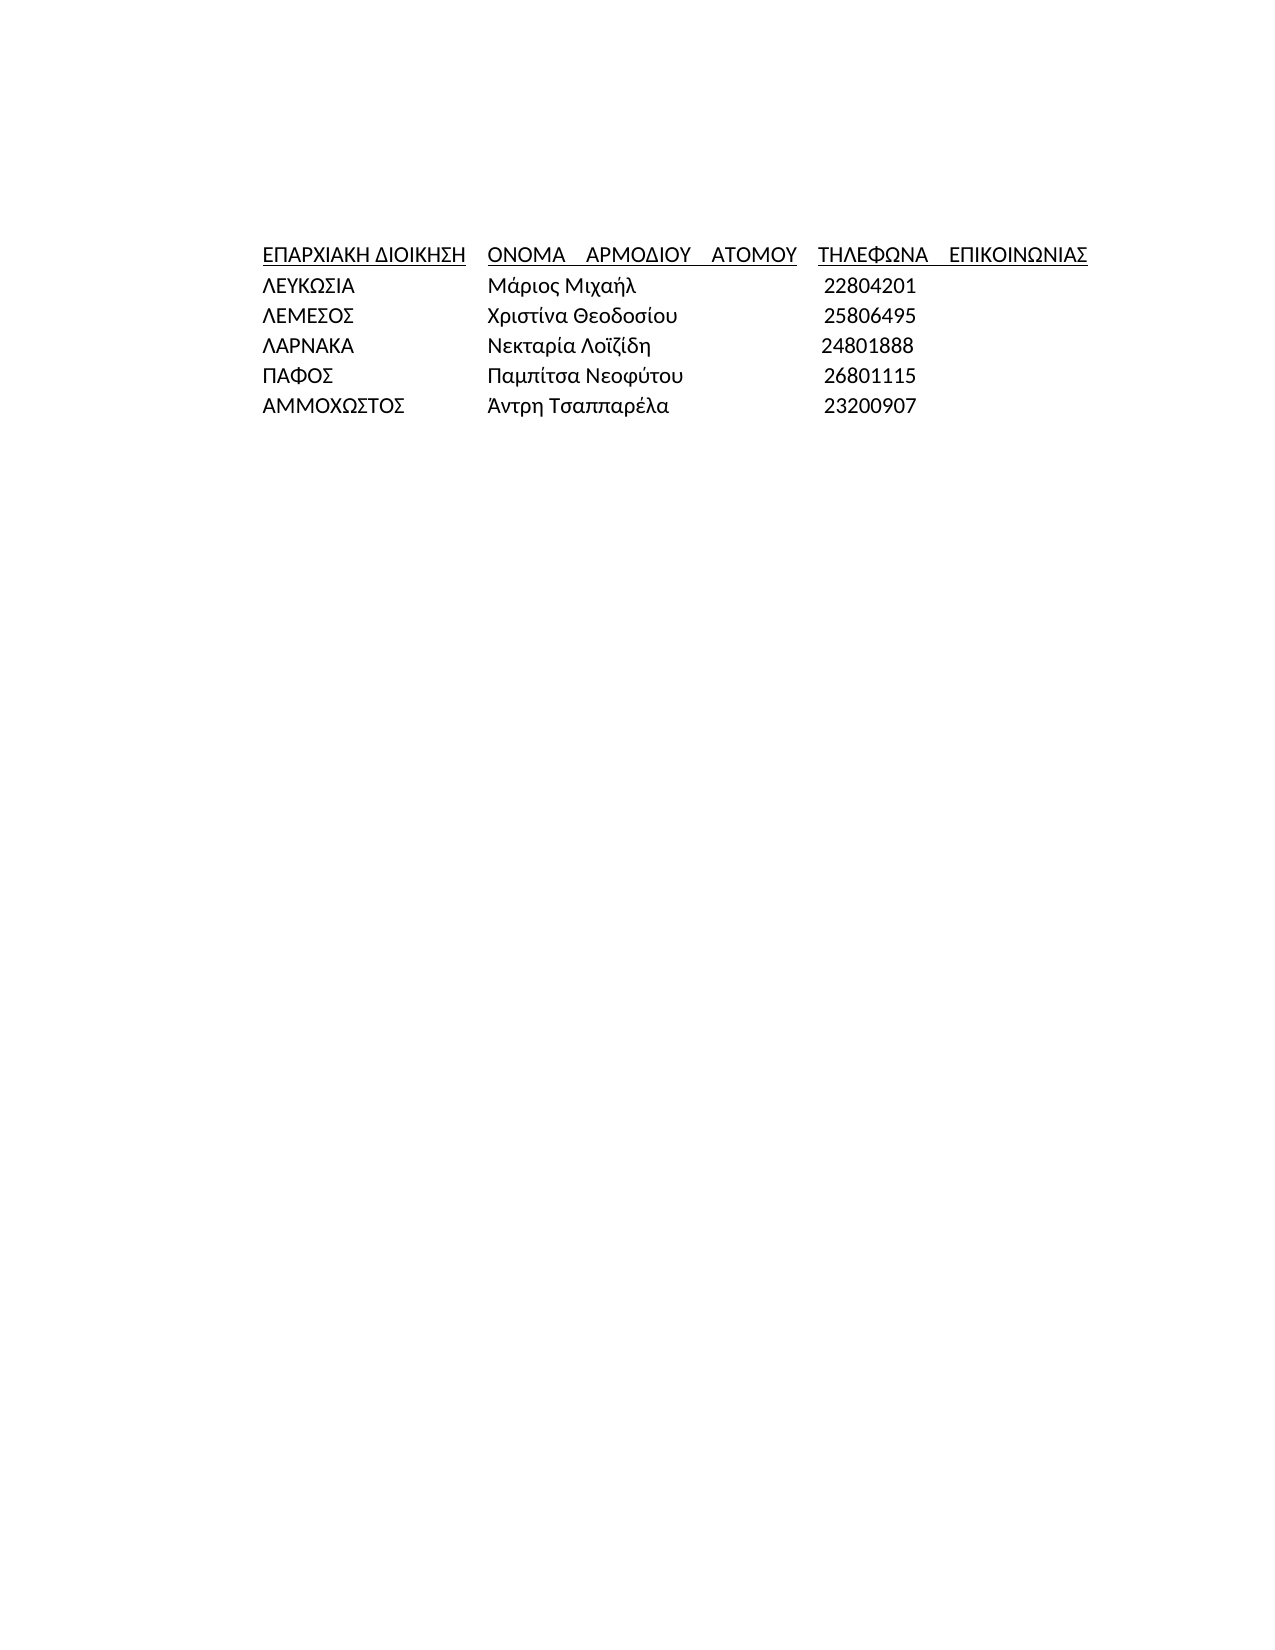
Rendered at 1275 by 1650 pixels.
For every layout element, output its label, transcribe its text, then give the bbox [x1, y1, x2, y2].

list ΛΕΜΕΣΟΣ Χριστίνα Θεοδοσίου 25806495 [262, 301, 1087, 329]
list ΛΑΡΝΑΚΑ Νεκταρία Λοϊζίδη 24801888 [262, 331, 1087, 359]
list ΑΜΜΟΧΩΣΤΟΣ Άντρη Τσαππαρέλα 23200907 [262, 392, 1087, 420]
list ΕΠΑΡΧΙΑΚΗ ΔΙΟΙΚΗΣΗ ΟΝΟΜΑ ΑΡΜΟΔΙΟΥ ΑΤΟΜΟΥ ΤΗΛΕΦΩΝΑ ΕΠΙΚΟΙΝΩΝΙΑΣ ΛΕΥΚΩΣΙΑ Μάριος Μιχαήλ 22804201 [262, 241, 1087, 299]
list ΠΑΦΟΣ Παμπίτσα Νεοφύτου 26801115 [262, 361, 1087, 389]
